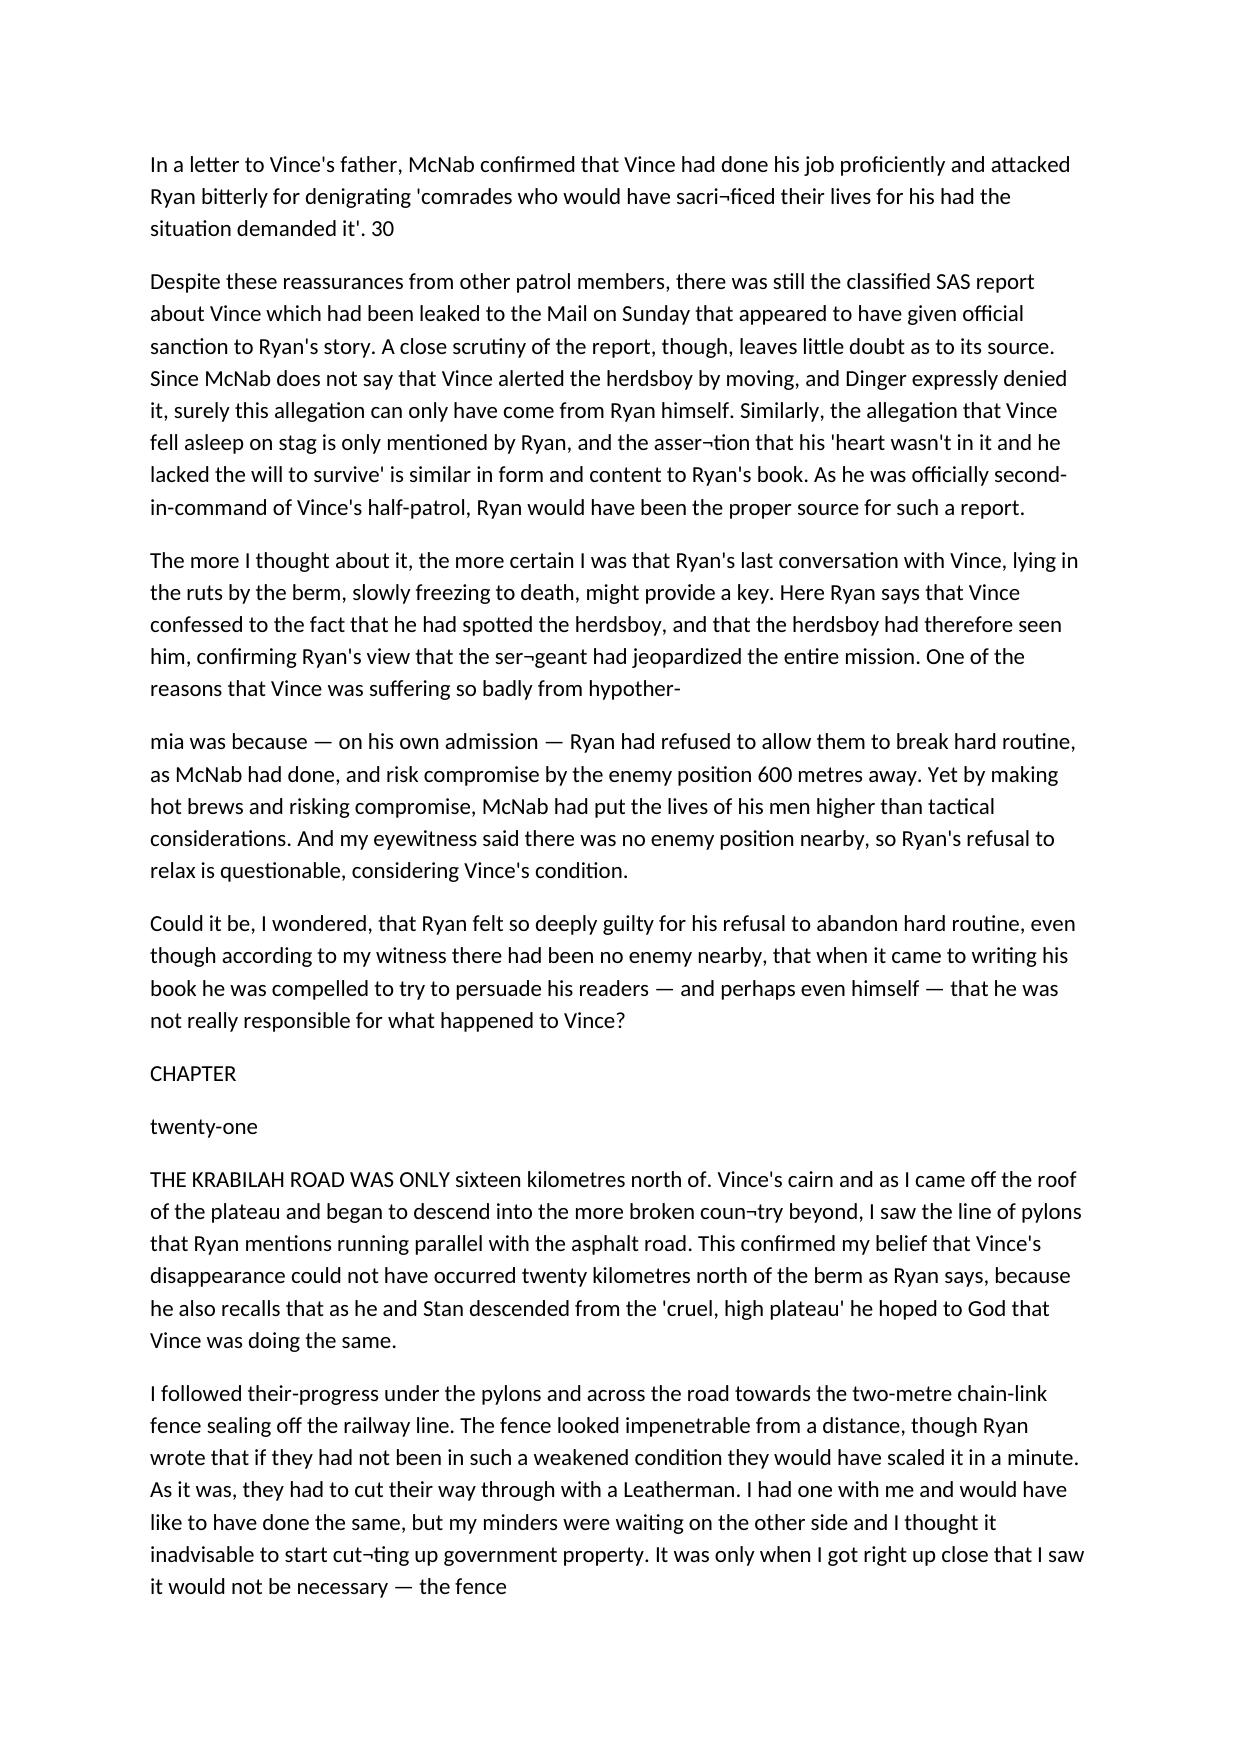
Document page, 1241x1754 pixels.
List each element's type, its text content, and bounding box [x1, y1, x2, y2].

text CHAPTER [150, 1059, 1090, 1087]
text THE KRABILAH ROAD WAS ONLY sixteen kilometres north of. Vince's cairn and as I came off the roof of the plateau and began to descend into the more broken coun¬try beyond, I saw the line of pylons that Ryan mentions running parallel with the asphalt road. This confirmed my belief that Vince's disappearance could not have occurred twenty kilometres north of the berm as Ryan says, because he also recalls that as he and Stan descended from the 'cruel, high plateau' he hoped to God that Vince was doing the same. [150, 1165, 1090, 1354]
text Could it be, I wondered, that Ryan felt so deeply guilty for his refusal to abandon hard routine, even though according to my witness there had been no enemy nearby, that when it came to writing his book he was compelled to try to persuade his readers — and perhaps even himself — that he was not really responsible for what happened to Vince? [150, 909, 1090, 1034]
text mia was because — on his own admission — Ryan had refused to allow them to break hard routine, as McNab had done, and risk compromise by the enemy position 600 metres away. Yet by making hot brews and risking compromise, McNab had put the lives of his men higher than tactical considerations. And my eyewitness said there was no enemy position nearby, so Ryan's refusal to relax is questionable, considering Vince's condition. [150, 727, 1090, 884]
text I followed their-progress under the pylons and across the road towards the two-metre chain-link fence sealing off the railway line. The fence looked impenetrable from a distance, though Ryan wrote that if they had not been in such a weakened condition they would have scaled it in a minute. As it was, they had to cut their way through with a Leatherman. I had one with me and would have like to have done the same, but my minders were waiting on the other side and I thought it inadvisable to start cut¬ting up government property. It was only when I got right up close that I saw it would not be necessary — the fence [150, 1379, 1090, 1600]
text twenty-one [150, 1112, 1090, 1140]
text The more I thought about it, the more certain I was that Ryan's last conversation with Vince, lying in the ruts by the berm, slowly freezing to death, might provide a key. Here Ryan says that Vince confessed to the fact that he had spotted the herdsboy, and that the herdsboy had therefore seen him, confirming Ryan's view that the ser¬geant had jeopardized the entire mission. One of the reasons that Vince was suffering so badly from hypother- [150, 546, 1090, 702]
text In a letter to Vince's father, McNab confirmed that Vince had done his job proficiently and attacked Ryan bitterly for denigrating 'comrades who would have sacri¬ficed their lives for his had the situation demanded it'. 30 [150, 150, 1090, 242]
text Despite these reassurances from other patrol members, there was still the classified SAS report about Vince which had been leaked to the Mail on Sunday that appeared to have given official sanction to Ryan's story. A close scrutiny of the report, though, leaves little doubt as to its source. Since McNab does not say that Vince alerted the herdsboy by moving, and Dinger expressly denied it, surely this allegation can only have come from Ryan himself. Similarly, the allegation that Vince fell asleep on stag is only mentioned by Ryan, and the asser¬tion that his 'heart wasn't in it and he lacked the will to survive' is similar in form and content to Ryan's book. As he was officially second-in-command of Vince's half-patrol, Ryan would have been the proper source for such a report. [150, 267, 1090, 521]
